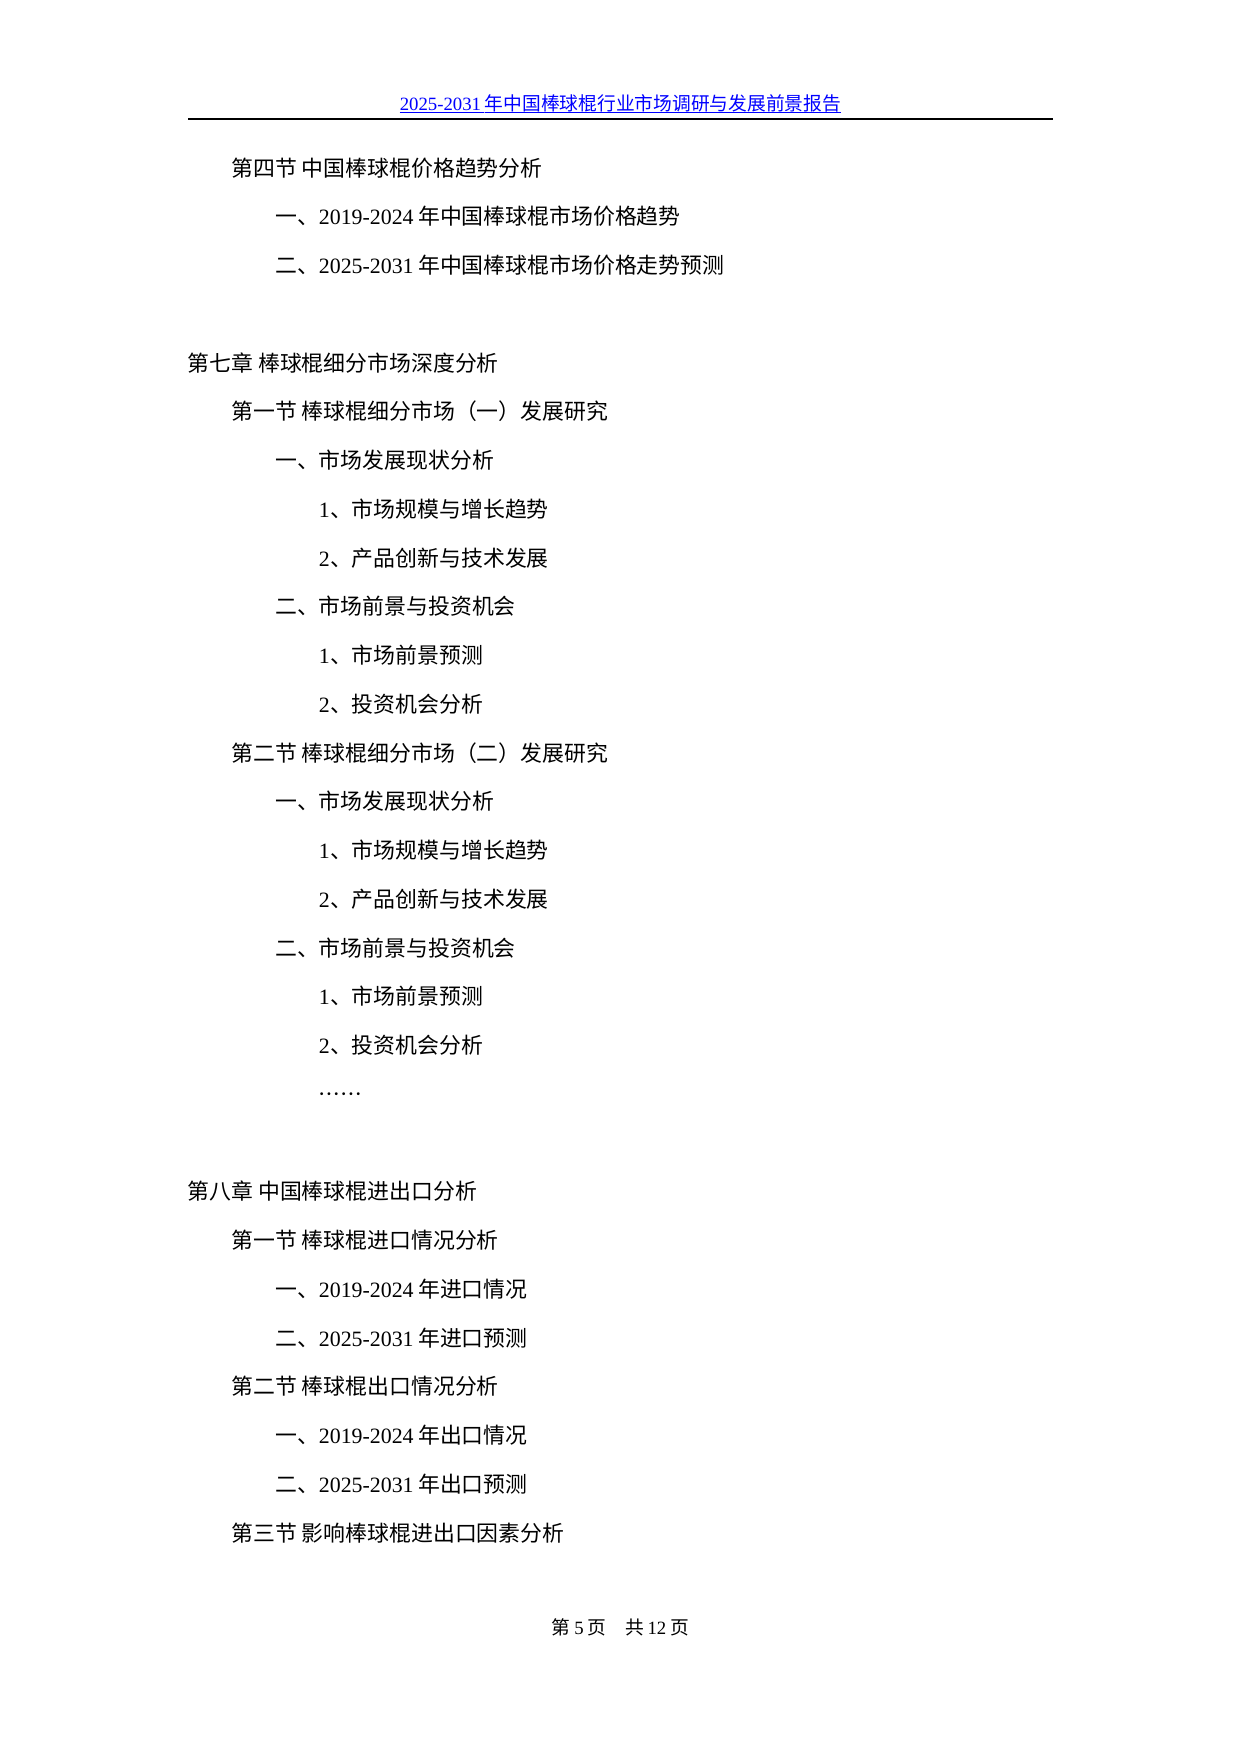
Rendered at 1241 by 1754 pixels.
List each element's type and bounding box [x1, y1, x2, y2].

text [187, 150, 1053, 1548]
